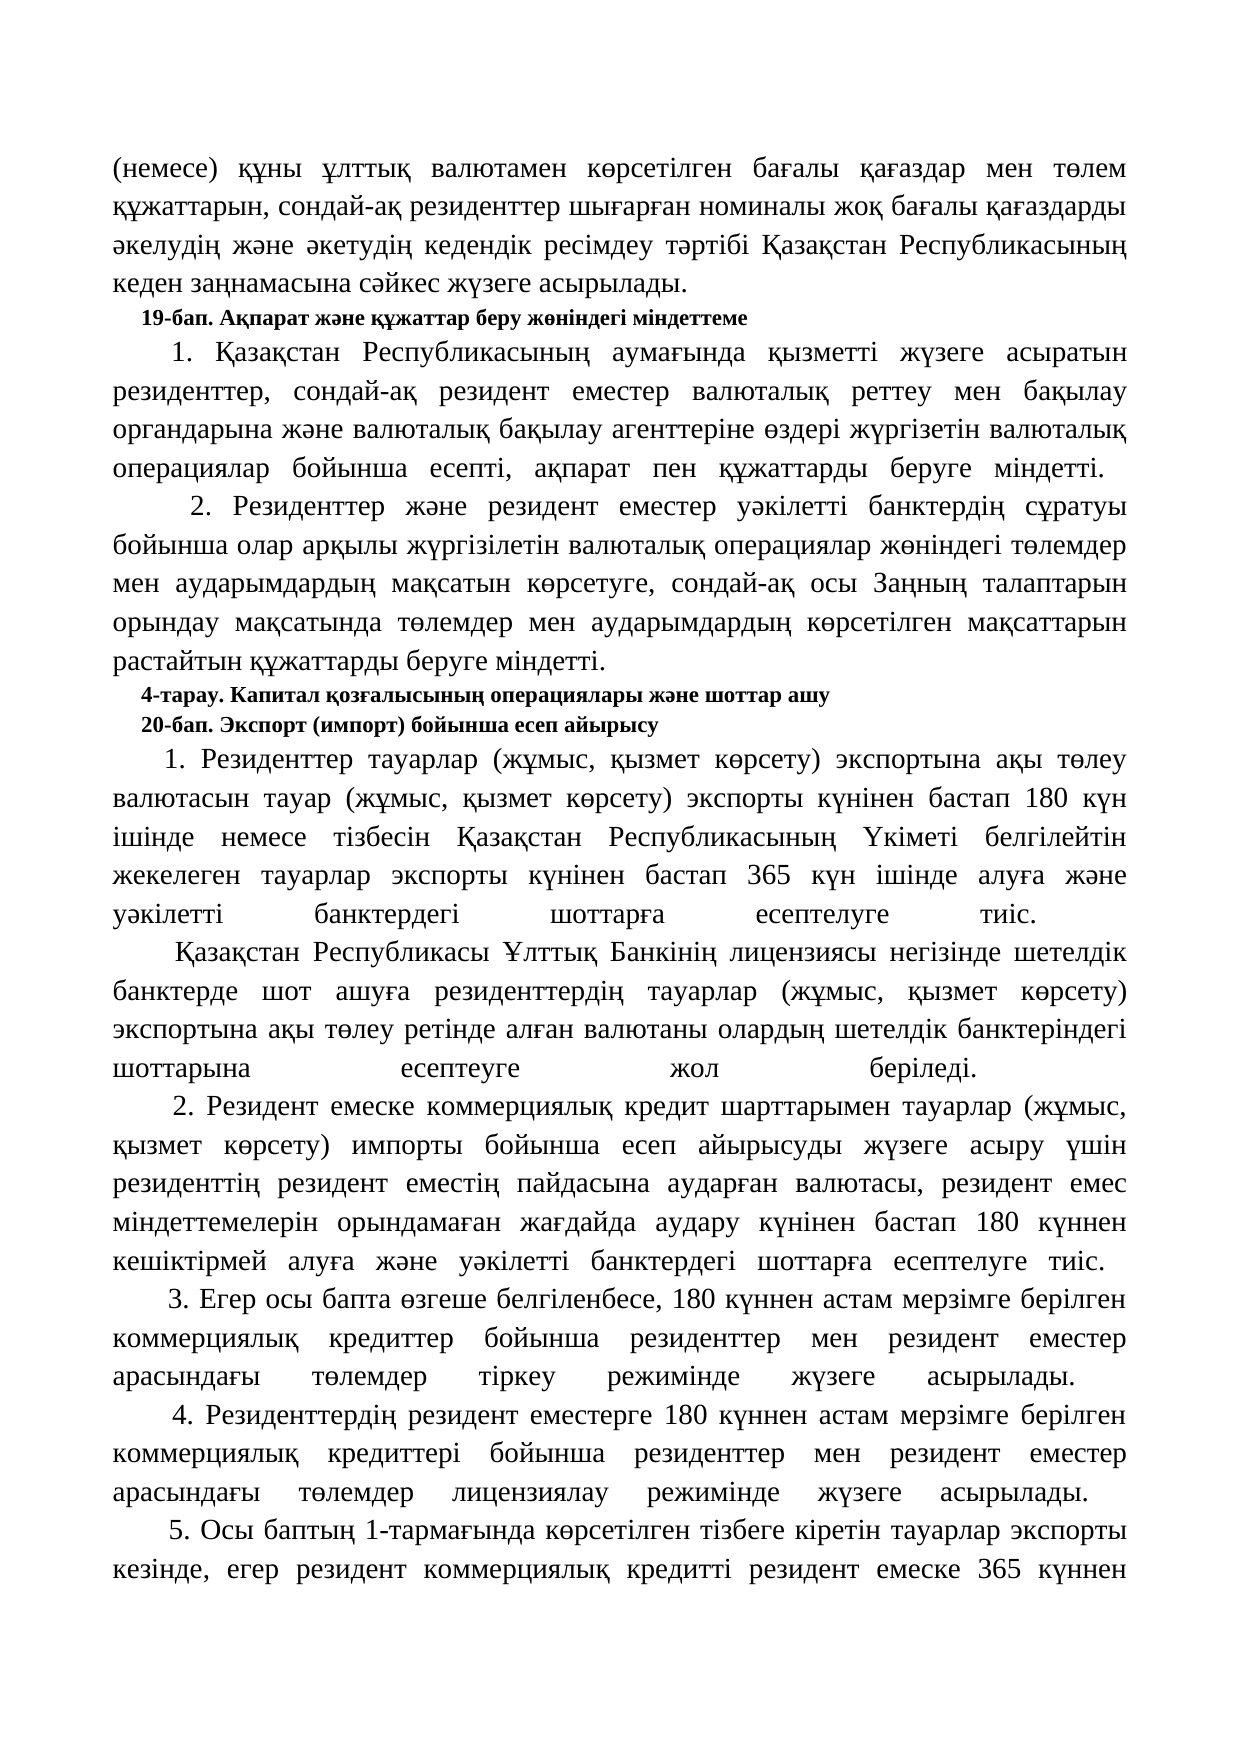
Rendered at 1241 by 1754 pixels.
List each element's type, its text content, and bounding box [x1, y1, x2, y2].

text 1. Қазақстан Республикасының аумағында қызметтi жүзеге асыратын резиденттер, сондай-ақ резидент еместер валюталық реттеу мен бақылау органдарына және валюталық бақылау агенттеріне өздерi жүргізетiн валюталық операциялар бойынша есептi, ақпарат пен құжаттарды беруге міндетті. 2. Резиденттер және резидент еместер уәкiлеттi банктердің сұратуы бойынша олар арқылы жүргізiлетiн валюталық операциялар жөнiндегi төлемдер мен аударымдардың мақсатын көрсетуге, сондай-ақ осы Заңның талаптарын орындау мақсатында төлемдер мен аударымдардың көрсетiлген мақсаттарын растайтын құжаттарды беруге мiндеттi. [112, 334, 1128, 676]
text 19-бап. Ақпарат және құжаттар беру жөнiндегі мiндеттеме [112, 304, 1128, 331]
text 20-бап. Экспорт (импорт) бойынша есеп айырысу [112, 711, 1128, 738]
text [112, 150, 1128, 299]
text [112, 742, 1128, 1584]
text 4-тарау. Капитал қозғалысының операциялары және шоттар ашу [112, 681, 1128, 708]
